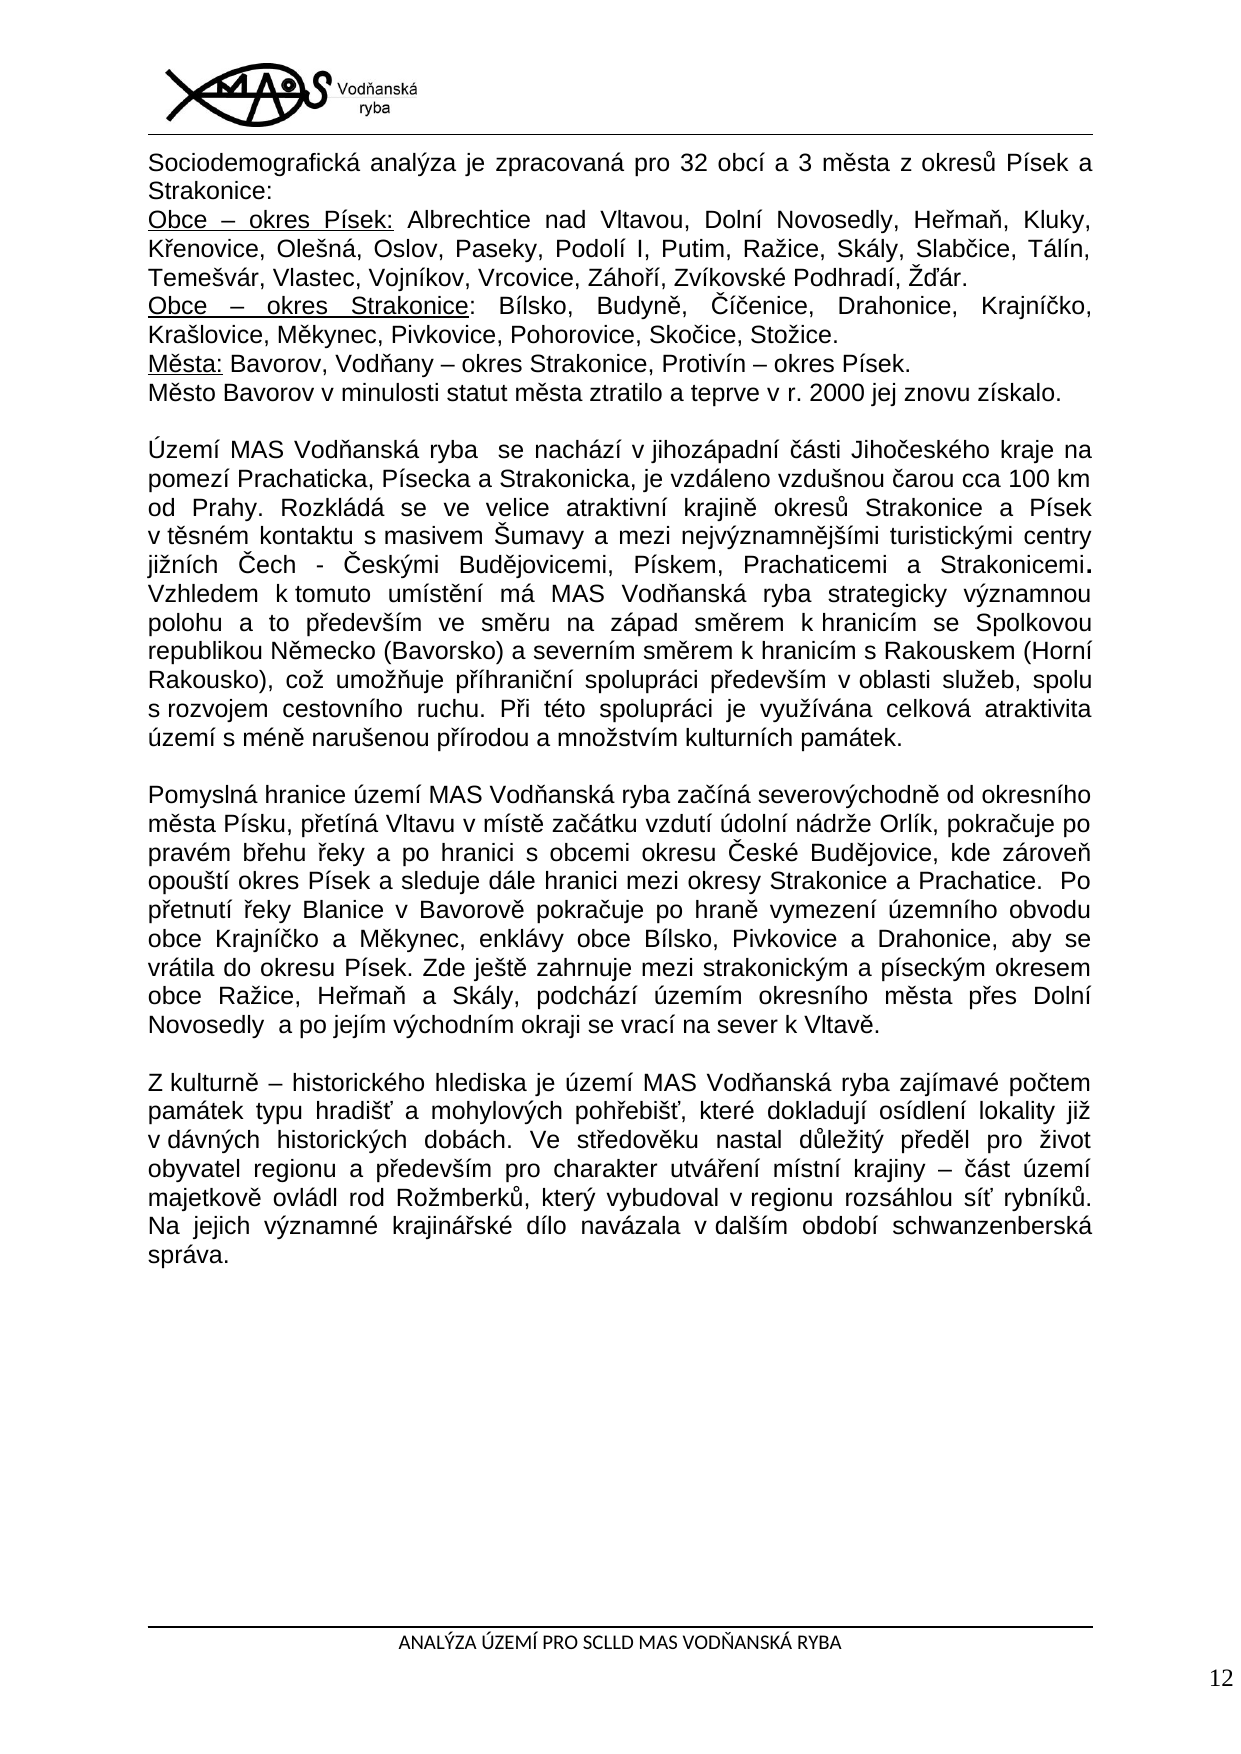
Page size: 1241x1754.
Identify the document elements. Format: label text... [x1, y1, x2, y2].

text Sociodemografická analýza je zpracovaná pro 32 obcí a 3 města z okresů Písek a Strakonice: [148, 148, 1093, 205]
text Obce – okres Písek: Albrechtice nad Vltavou, Dolní Novosedly, Heřmaň, Kluky, Křenovice, Olešná, Oslov, Paseky, Podolí I, Putim, Ražice, Skály, Slabčice, Tálín, Temešvár, Vlastec, Vojníkov, Vrcovice, Záhoří, Zvíkovské Podhradí, Žďár. [148, 205, 1093, 291]
text Pomyslná hranice území MAS Vodňanská ryba začíná severovýchodně od okresního města Písku, přetíná Vltavu v místě začátku vzdutí údolní nádrže Orlík, pokračuje po pravém břehu řeky a po hranici s obcemi okresu České Budějovice, kde zároveň opouští okres Písek a sleduje dále hranici mezi okresy Strakonice a Prachatice. Po přetnutí řeky Blanice v Bavorově pokračuje po hraně vymezení územního obvodu obce Krajníčko a Měkynec, enklávy obce Bílsko, Pivkovice a Drahonice, aby se vrátila do okresu Písek. Zde ještě zahrnuje mezi strakonickým a píseckým okresem obce Ražice, Heřmaň a Skály, podchází územím okresního města přes Dolní Novosedly a po jejím východním okraji se vrací na sever k Vltavě. [148, 780, 1093, 1039]
text Z kulturně – historického hlediska je území MAS Vodňanská ryba zajímavé počtem památek typu hradišť a mohylových pohřebišť, které dokladují osídlení lokality již v dávných historických dobách. Ve středověku nastal důležitý předěl pro život obyvatel regionu a především pro charakter utváření místní krajiny – část území majetkově ovládl rod Rožmberků, který vybudoval v regionu rozsáhlou síť rybníků. Na jejich významné krajinářské dílo navázala v dalším období schwanzenberská správa. [148, 1068, 1093, 1269]
text Města: Bavorov, Vodňany – okres Strakonice, Protivín – okres Písek. [148, 349, 1093, 378]
text Území MAS Vodňanská ryba se nachází v jihozápadní části Jihočeského kraje na pomezí Prachaticka, Písecka a Strakonicka, je vzdáleno vzdušnou čarou cca 100 km od Prahy. Rozkládá se ve velice atraktivní krajině okresů Strakonice a Písek v těsném kontaktu s masivem Šumavy a mezi nejvýznamnějšími turistickými centry jižních Čech - Českými Budějovicemi, Pískem, Prachaticemi a Strakonicemi. Vzhledem k tomuto umístění má MAS Vodňanská ryba strategicky významnou polohu a to především ve směru na západ směrem k hranicím se Spolkovou republikou Německo (Bavorsko) a severním směrem k hranicím s Rakouskem (Horní Rakousko), což umožňuje příhraniční spolupráci především v oblasti služeb, spolu s rozvojem cestovního ruchu. Při této spolupráci je využívána celková atraktivita území s méně narušenou přírodou a množstvím kulturních památek. [148, 435, 1093, 751]
picture [165, 63, 417, 127]
text Město Bavorov v minulosti statut města ztratilo a teprve v r. 2000 jej znovu získalo. [148, 378, 1093, 406]
text Obce – okres Strakonice: Bílsko, Budyně, Číčenice, Drahonice, Krajníčko, Krašlovice, Měkynec, Pivkovice, Pohorovice, Skočice, Stožice. [148, 291, 1093, 349]
